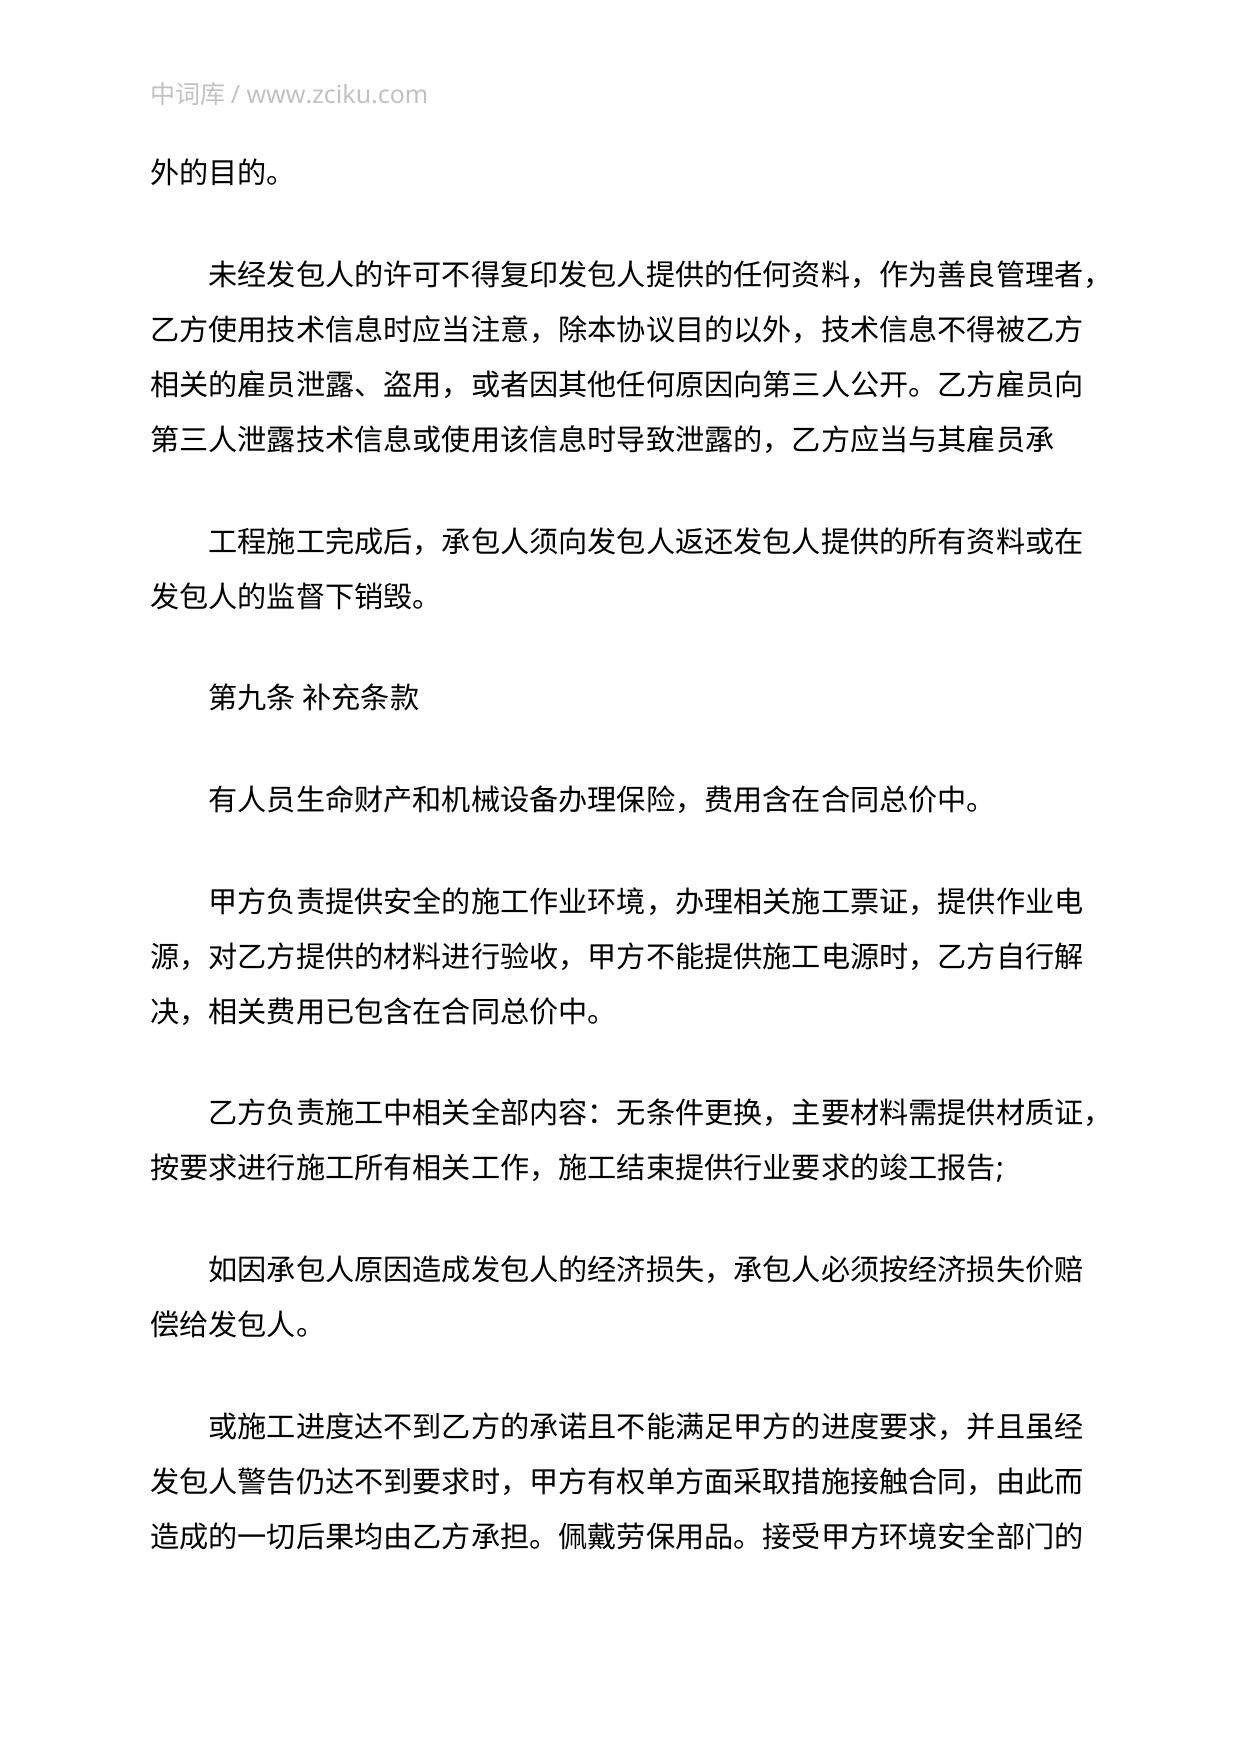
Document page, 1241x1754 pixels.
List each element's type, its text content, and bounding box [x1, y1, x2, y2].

text 第九条 补充条款 [150, 675, 1090, 717]
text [150, 150, 1090, 192]
text 未经发包人的许可不得复印发包人提供的任何资料，作为善良管理者，乙方使用技术信息时应当注意，除本协议目的以外，技术信息不得被乙方相关的雇员泄露、盗用，或者因其他任何原因向第三人公开。乙方雇员向第三人泄露技术信息或使用该信息时导致泄露的，乙方应当与其雇员承 [150, 252, 1090, 459]
text 如因承包人原因造成发包人的经济损失，承包人必须按经济损失价赔偿给发包人。 [150, 1247, 1090, 1344]
text 乙方负责施工中相关全部内容：无条件更换，主要材料需提供材质证，按要求进行施工所有相关工作，施工结束提供行业要求的竣工报告; [150, 1090, 1090, 1187]
text 甲方负责提供安全的施工作业环境，办理相关施工票证，提供作业电源，对乙方提供的材料进行验收，甲方不能提供施工电源时，乙方自行解决，相关费用已包含在合同总价中。 [150, 878, 1090, 1031]
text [150, 1403, 1090, 1556]
text 有人员生命财产和机械设备办理保险，费用含在合同总价中。 [150, 777, 1090, 819]
text 工程施工完成后，承包人须向发包人返还发包人提供的所有资料或在发包人的监督下销毁。 [150, 518, 1090, 615]
